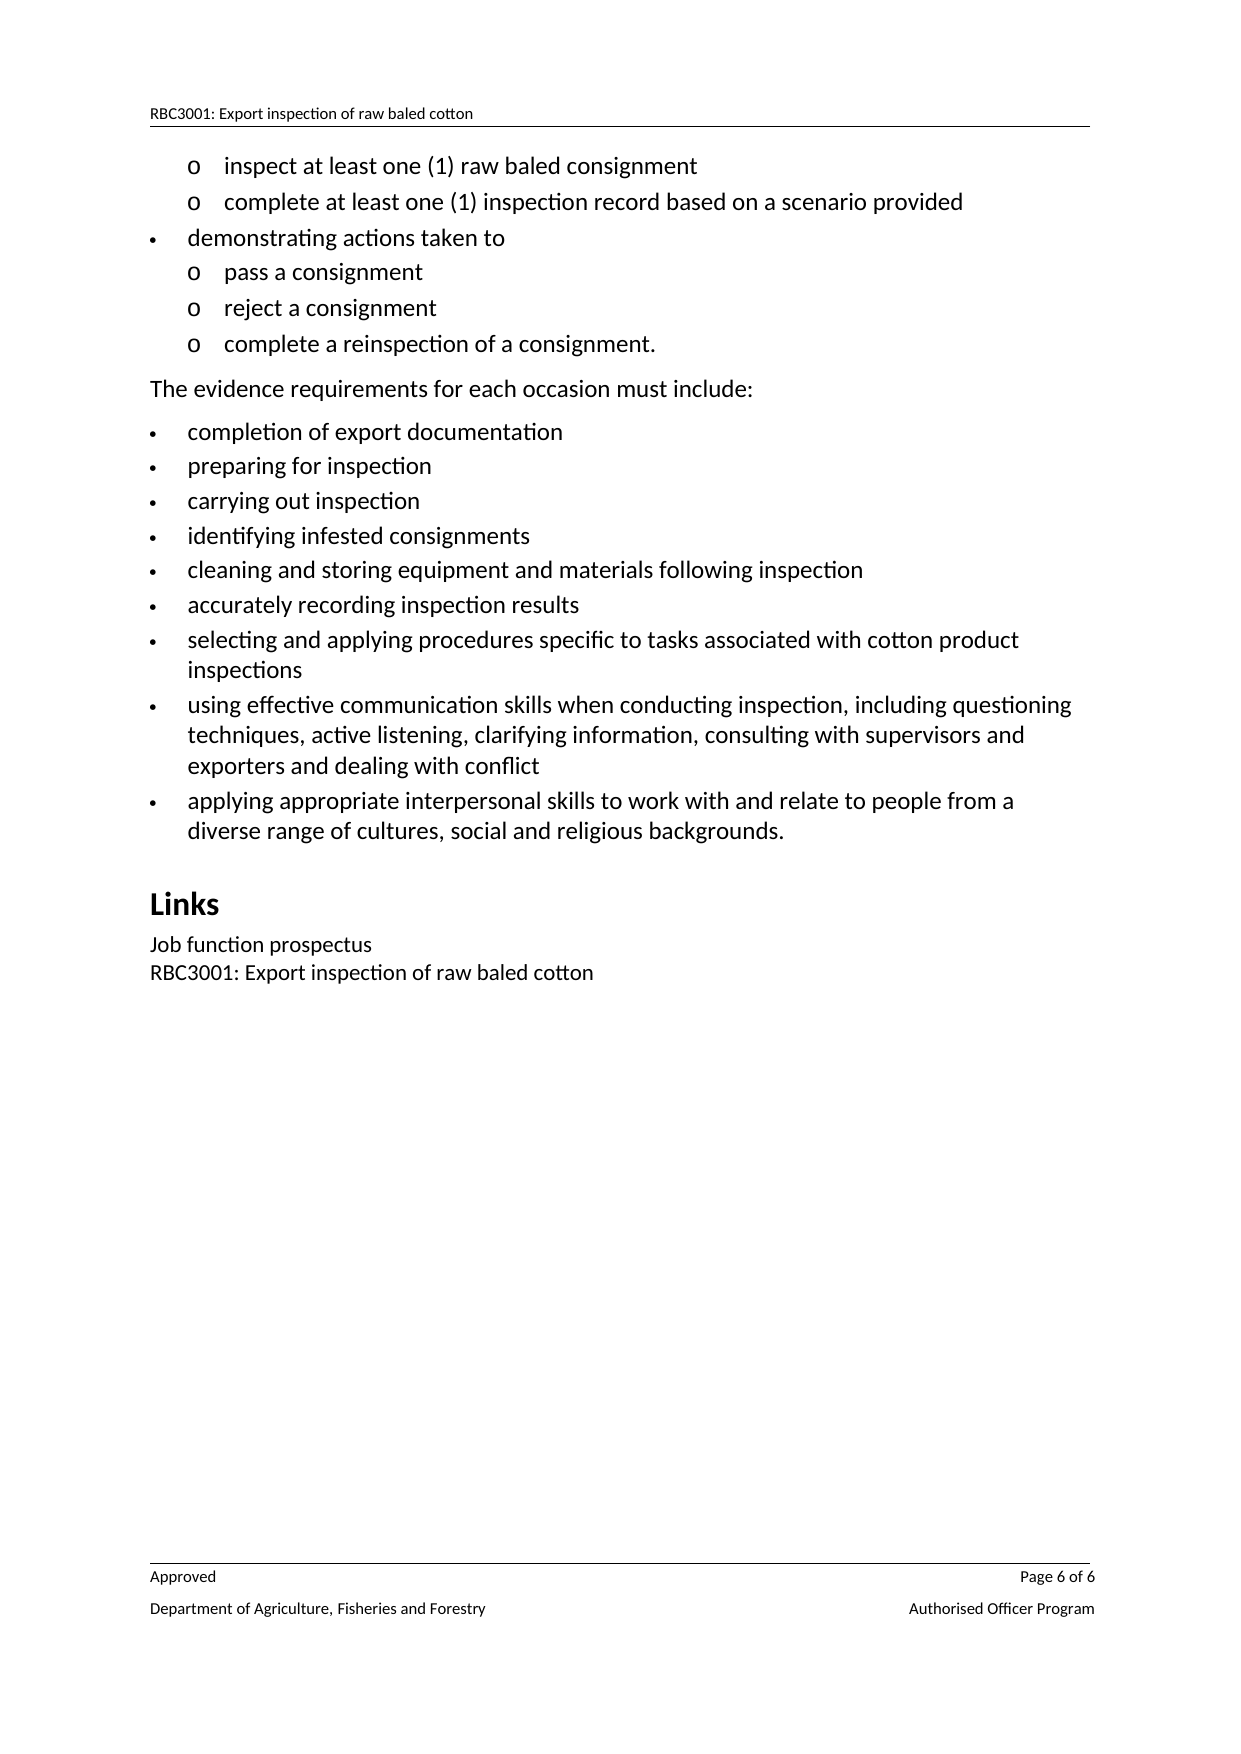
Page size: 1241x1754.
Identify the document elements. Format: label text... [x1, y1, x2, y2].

list reject a consignment [186, 292, 1090, 324]
list accurately recording inspection results [150, 589, 1090, 620]
list demonstrating actions taken to [150, 222, 1090, 252]
list pass a consignment [186, 257, 1090, 288]
list applying appropriate interpersonal skills to work with and relate to people from a diverse range of cultures, social and religious backgrounds. [150, 785, 1090, 846]
list identifying infested consignments [150, 520, 1090, 550]
list inspect at least one (1) raw baled consignment [186, 150, 1090, 182]
subtitle Links [150, 883, 1090, 924]
list selecting and applying procedures specific to tasks associated with cotton product inspections [150, 624, 1090, 685]
list using effective communication skills when conducting inspection, including questioning techniques, active listening, clarifying information, consulting with supervisors and exporters and dealing with conflict [150, 689, 1090, 781]
list complete a reinspection of a consignment. [186, 328, 1090, 360]
list preparing for inspection [150, 450, 1090, 481]
list carrying out inspection [150, 485, 1090, 516]
list completion of export documentation [150, 416, 1090, 446]
text The evidence requirements for each occasion must include: [150, 373, 1090, 403]
text RBC3001: Export inspection of raw baled cotton [150, 958, 1090, 986]
text Job function prospectus [150, 930, 1090, 958]
list cleaning and storing equipment and materials following inspection [150, 554, 1090, 585]
list complete at least one (1) inspection record based on a scenario provided [186, 186, 1090, 218]
